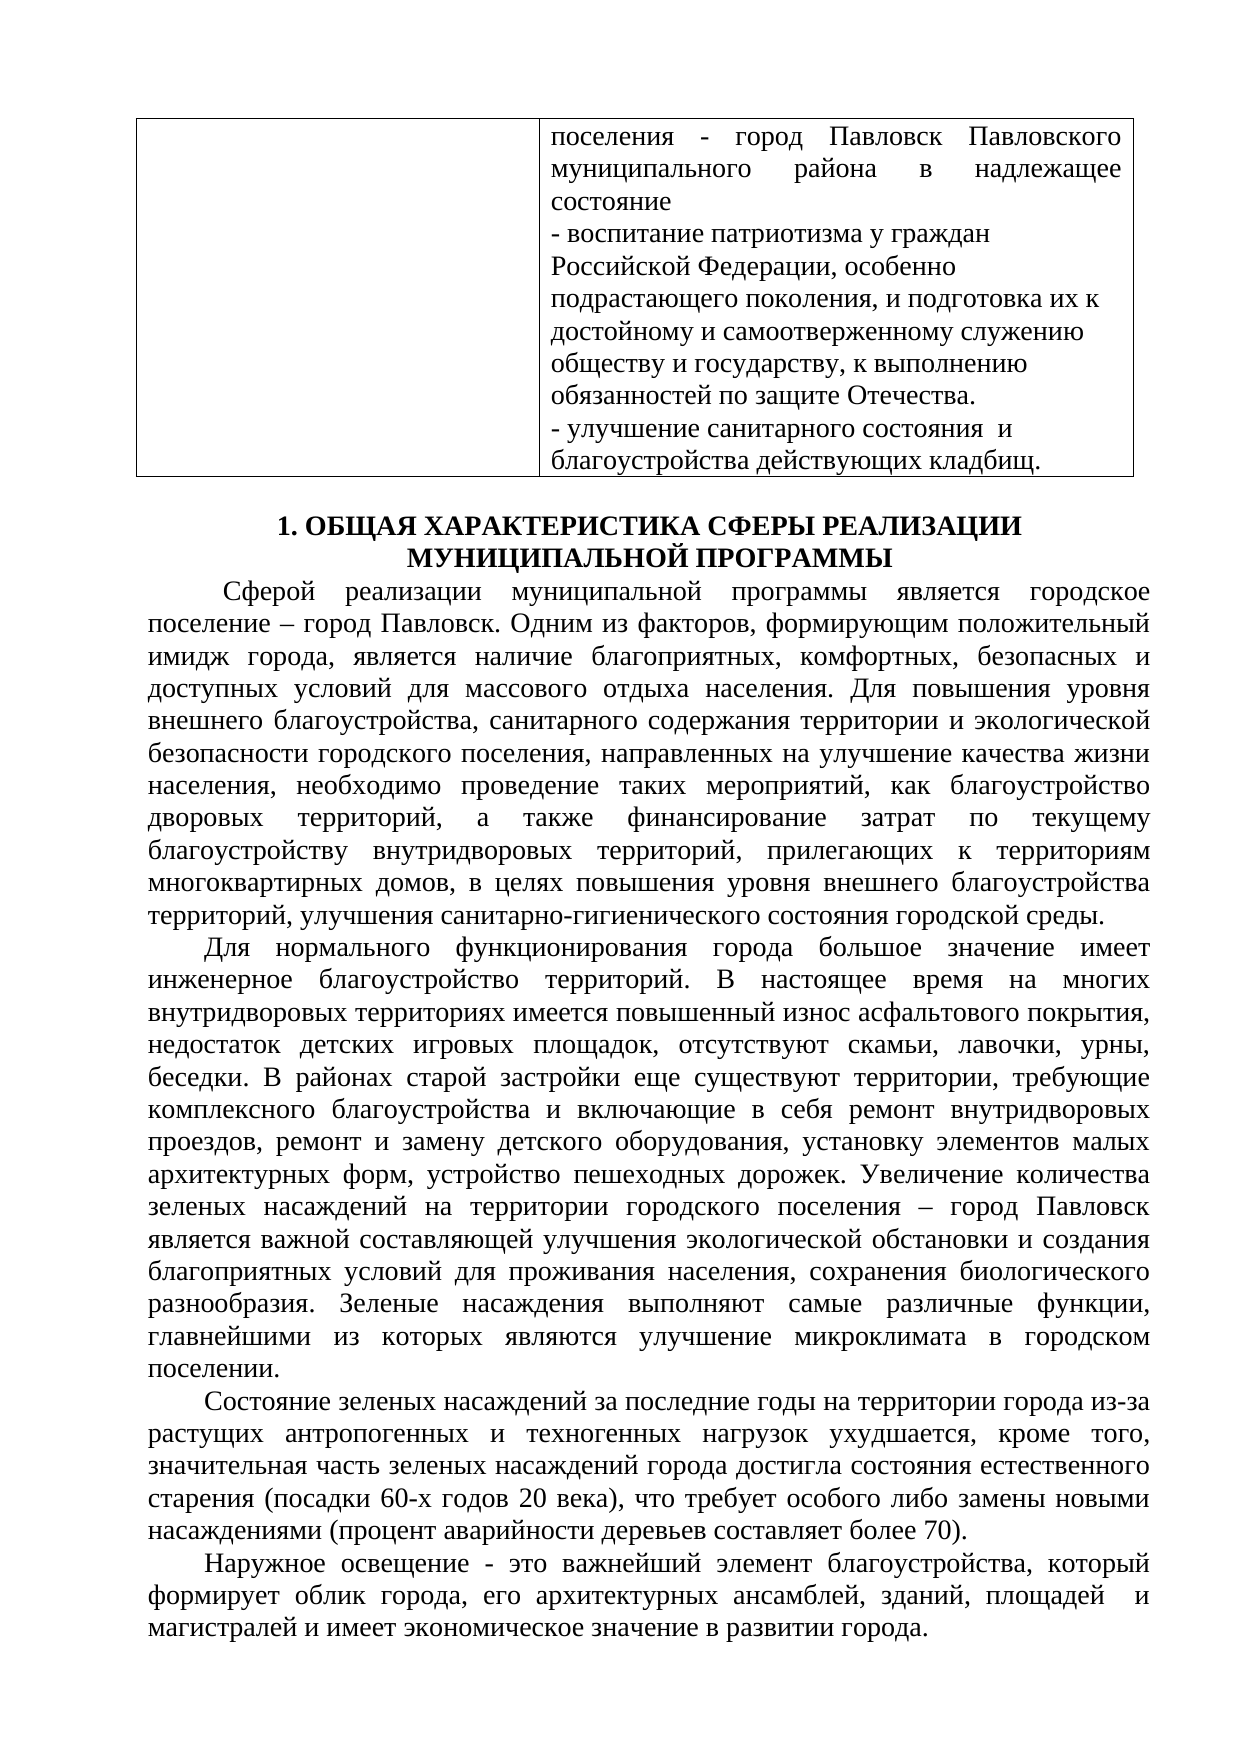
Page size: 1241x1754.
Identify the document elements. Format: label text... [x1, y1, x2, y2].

text Сферой реализации муниципальной программы является городское поселение – город Павловск. Одним из факторов, формирующим положительный имидж города, является наличие благоприятных, комфортных, безопасных и доступных условий для массового отдыха населения. Для повышения уровня внешнего благоустройства, санитарного содержания территории и экологической безопасности городского поселения, направленных на улучшение качества жизни населения, необходимо проведение таких мероприятий, как благоустройство дворовых территорий, а также финансирование затрат по текущему благоустройству внутридворовых территорий, прилегающих к территориям многоквартирных домов, в целях повышения уровня внешнего благоустройства территорий, улучшения санитарно-гигиенического состояния городской среды. [148, 574, 1152, 930]
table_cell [137, 119, 539, 476]
text Состояние зеленых насаждений за последние годы на территории города из-за растущих антропогенных и техногенных нагрузок ухудшается, кроме того, значительная часть зеленых насаждений города достигла состояния естественного старения (посадки 60-х годов 20 века), что требует особого либо замены новыми насаждениями (процент аварийности деревьев составляет более 70). [148, 1384, 1152, 1546]
text 1. общая характеристика сферы реализации муниципальной программы [148, 509, 1152, 574]
text Наружное освещение - это важнейший элемент благоустройства, который формирует облик города, его архитектурных ансамблей, зданий, площадей и магистралей и имеет экономическое значение в развитии города. [148, 1546, 1152, 1643]
text Для нормального функционирования города большое значение имеет инженерное благоустройство территорий. В настоящее время на многих внутридворовых территориях имеется повышенный износ асфальтового покрытия, недостаток детских игровых площадок, отсутствуют скамьи, лавочки, урны, беседки. В районах старой застройки еще существуют территории, требующие комплексного благоустройства и включающие в себя ремонт внутридворовых проездов, ремонт и замену детского оборудования, установку элементов малых архитектурных форм, устройство пешеходных дорожек. Увеличение количества зеленых насаждений на территории городского поселения – город Павловск является важной составляющей улучшения экологической обстановки и создания благоприятных условий для проживания населения, сохранения биологического разнообразия. Зеленые насаждения выполняют самые различные функции, главнейшими из которых являются улучшение микроклимата в городском поселении. [148, 930, 1151, 1384]
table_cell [540, 119, 1133, 476]
